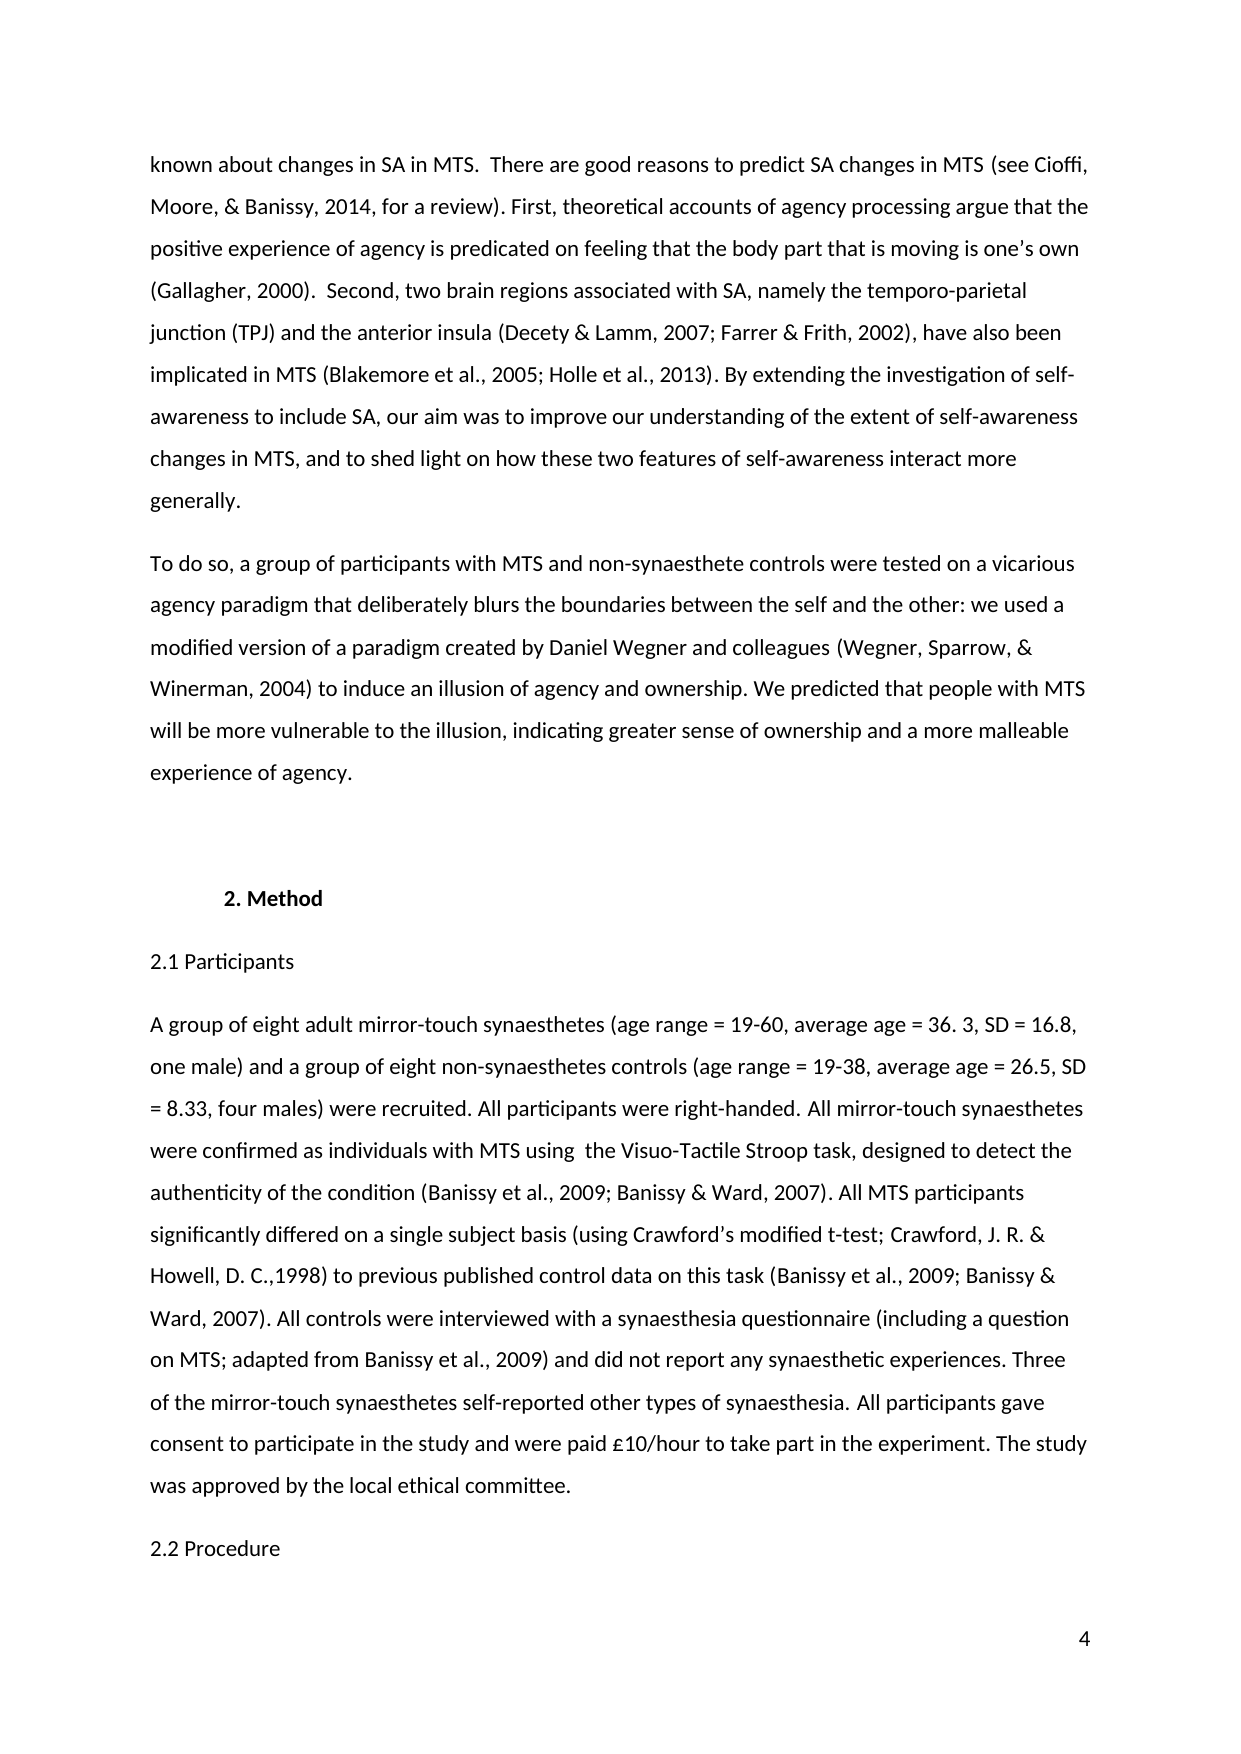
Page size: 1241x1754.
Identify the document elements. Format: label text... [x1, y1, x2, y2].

text 2. Method [150, 884, 1090, 912]
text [150, 150, 1090, 514]
text 2.2 Procedure [150, 1534, 1090, 1562]
text 2.1 Participants [150, 947, 1090, 975]
text A group of eight adult mirror-touch synaesthetes (age range = 19-60, average age = 36. 3, SD = 16.8, one male) and a group of eight non-synaesthetes controls (age range = 19-38, average age = 26.5, SD = 8.33, four males) were recruited. All participants were right-handed. All mirror-touch synaesthetes were confirmed as individuals with MTS using the Visuo-Tactile Stroop task, designed to detect the authenticity of the condition (Banissy et al., 2009; Banissy & Ward, 2007). All MTS participants significantly differed on a single subject basis (using Crawford’s modified t-test; Crawford, J. R. & Howell, D. C.,1998) to previous published control data on this task (Banissy et al., 2009; Banissy & Ward, 2007). All controls were interviewed with a synaesthesia questionnaire (including a question on MTS; adapted from Banissy et al., 2009) and did not report any synaesthetic experiences. Three of the mirror-touch synaesthetes self-reported other types of synaesthesia. All participants gave consent to participate in the study and were paid £10/hour to take part in the experiment. The study was approved by the local ethical committee. [150, 1010, 1090, 1499]
text To do so, a group of participants with MTS and non-synaesthete controls were tested on a vicarious agency paradigm that deliberately blurs the boundaries between the self and the other: we used a modified version of a paradigm created by Daniel Wegner and colleagues (Wegner, Sparrow, & Winerman, 2004) to induce an illusion of agency and ownership. We predicted that people with MTS will be more vulnerable to the illusion, indicating greater sense of ownership and a more malleable experience of agency. [150, 549, 1090, 787]
